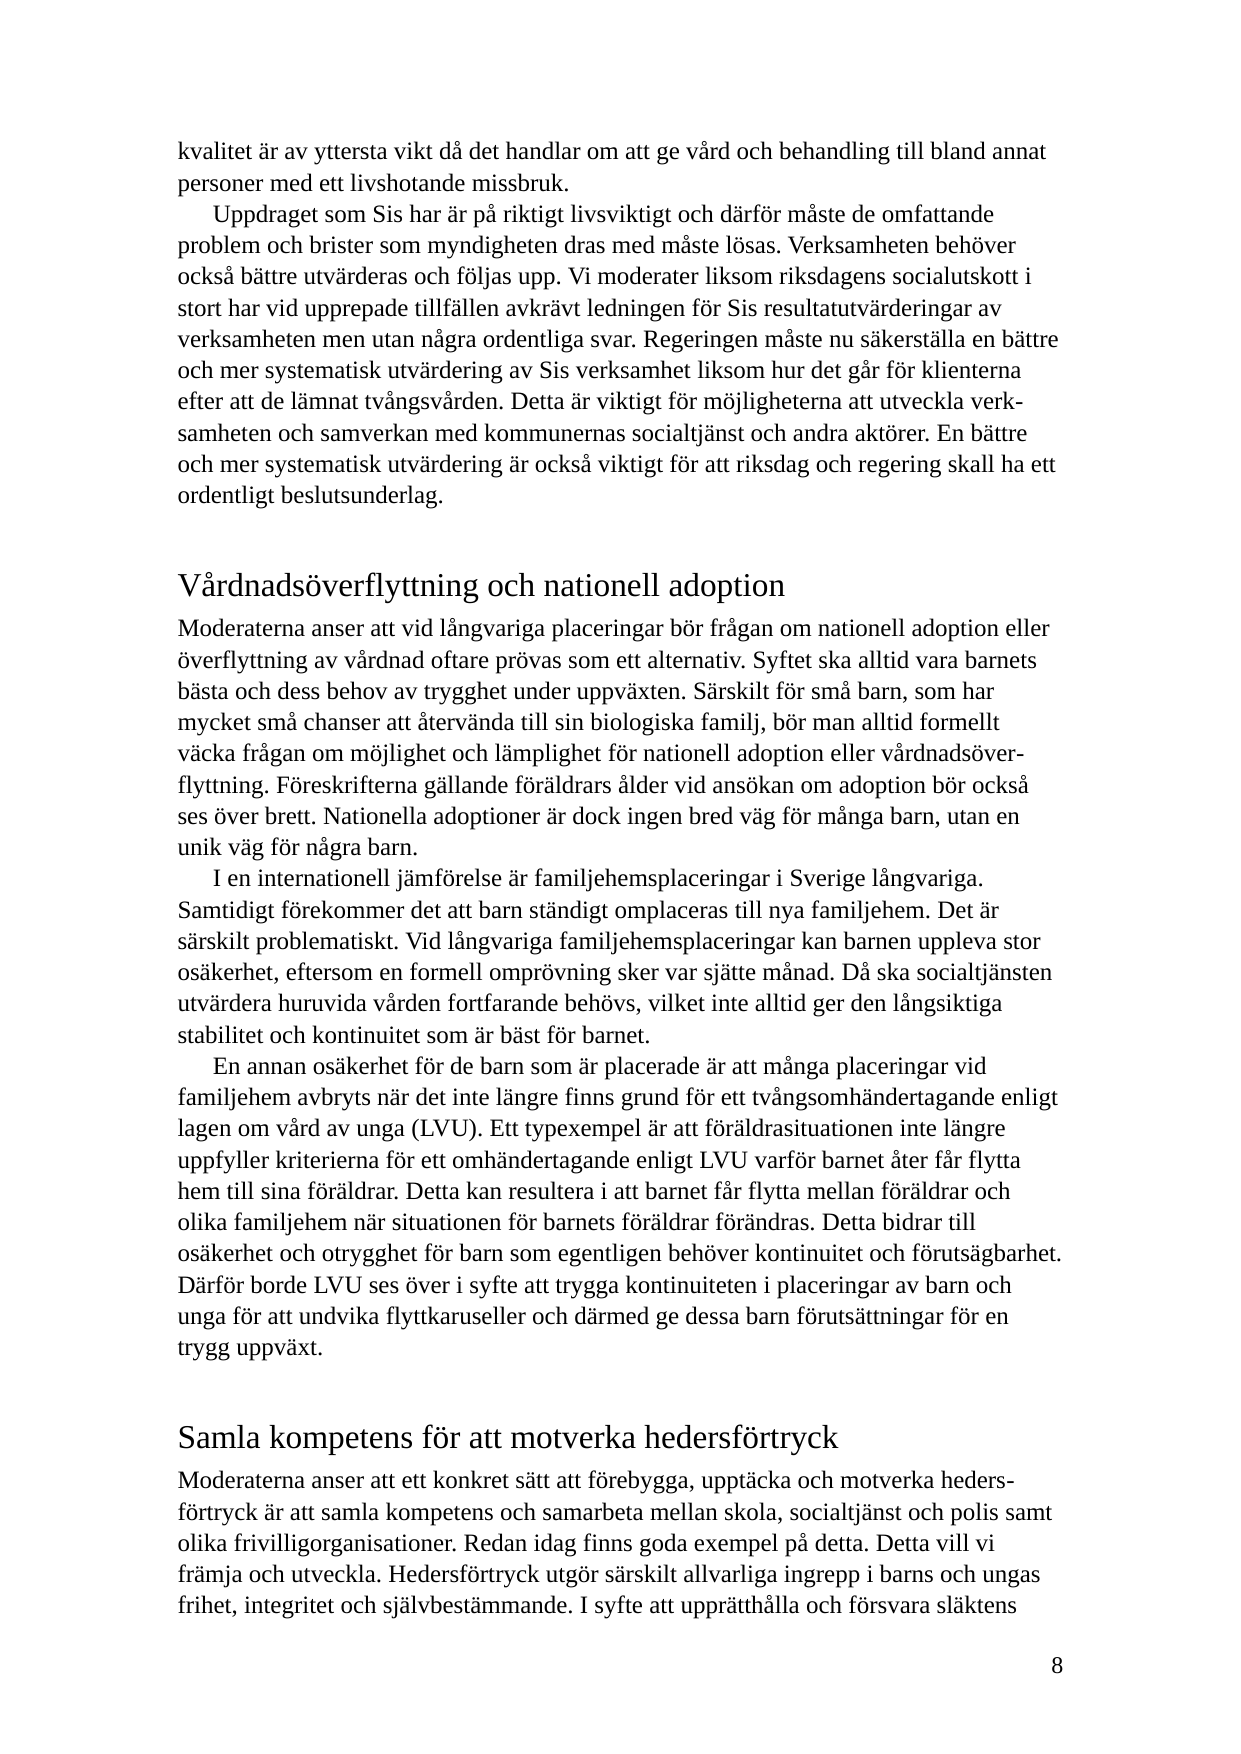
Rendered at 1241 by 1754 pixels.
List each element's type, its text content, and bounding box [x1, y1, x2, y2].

text En annan osäkerhet för de barn som är placerade är att många placeringar vid familjehem avbryts när det inte längre finns grund för ett tvångsomhändertagande enligt lagen om vård av unga (LVU). Ett typexempel är att föräldrasituationen inte längre uppfyller kriterierna för ett omhändertagande enligt LVU varför barnet åter får flytta hem till sina föräldrar. Detta kan resultera i att barnet får flytta mellan föräldrar och olika familjehem när situationen för barnets föräldrar förändras. Detta bidrar till osäkerhet och otrygghet för barn som egentligen behöver kontinuitet och förutsägbarhet. Därför borde LVU ses över i syfte att trygga kontinuiteten i placeringar av barn och unga för att undvika flyttkaruseller och därmed ge dessa barn förutsättningar för en trygg uppväxt. [177, 1048, 1063, 1361]
text Uppdraget som Sis har är på riktigt livsviktigt och därför måste de omfattande problem och brister som myndigheten dras med måste lösas. Verksamheten behöver också bättre utvärderas och följas upp. Vi moderater liksom riksdagens socialutskott i stort har vid upprepade tillfällen avkrävt ledningen för Sis resultatutvärderingar av verksamheten men utan några ordentliga svar. Regeringen måste nu säkerställa en bättre och mer systematisk utvärdering av Sis verksamhet liksom hur det går för klienterna efter att de lämnat tvångsvården. Detta är viktigt för möjligheterna att utveckla verksamheten och samverkan med kommunernas socialtjänst och andra aktörer. En bättre och mer systematisk utvärdering är också viktigt för att riksdag och regering skall ha ett ordentligt beslutsunderlag. [177, 196, 1063, 509]
subtitle Samla kompetens för att motverka hedersförtryck [177, 1423, 1063, 1455]
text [177, 1463, 1063, 1619]
text I en internationell jämförelse är familjehemsplaceringar i Sverige långvariga. Samtidigt förekommer det att barn ständigt omplaceras till nya familjehem. Det är särskilt problematiskt. Vid långvariga familjehemsplaceringar kan barnen uppleva stor osäkerhet, eftersom en formell omprövning sker var sjätte månad. Då ska socialtjänsten utvärdera huruvida vården fortfarande behövs, vilket inte alltid ger den långsiktiga stabilitet och kontinuitet som är bäst för barnet. [177, 861, 1063, 1048]
text Moderaterna anser att vid långvariga placeringar bör frågan om nationell adoption eller överflyttning av vårdnad oftare prövas som ett alternativ. Syftet ska alltid vara barnets bästa och dess behov av trygghet under uppväxten. Särskilt för små barn, som har mycket små chanser att återvända till sin biologiska familj, bör man alltid formellt väcka frågan om möjlighet och lämplighet för nationell adoption eller vårdnadsöverflyttning. Föreskrifterna gällande föräldrars ålder vid ansökan om adoption bör också ses över brett. Nationella adoptioner är dock ingen bred väg för många barn, utan en unik väg för några barn. [177, 611, 1063, 861]
subtitle Vårdnadsöverflyttning och nationell adoption [177, 571, 1063, 603]
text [177, 134, 1063, 196]
